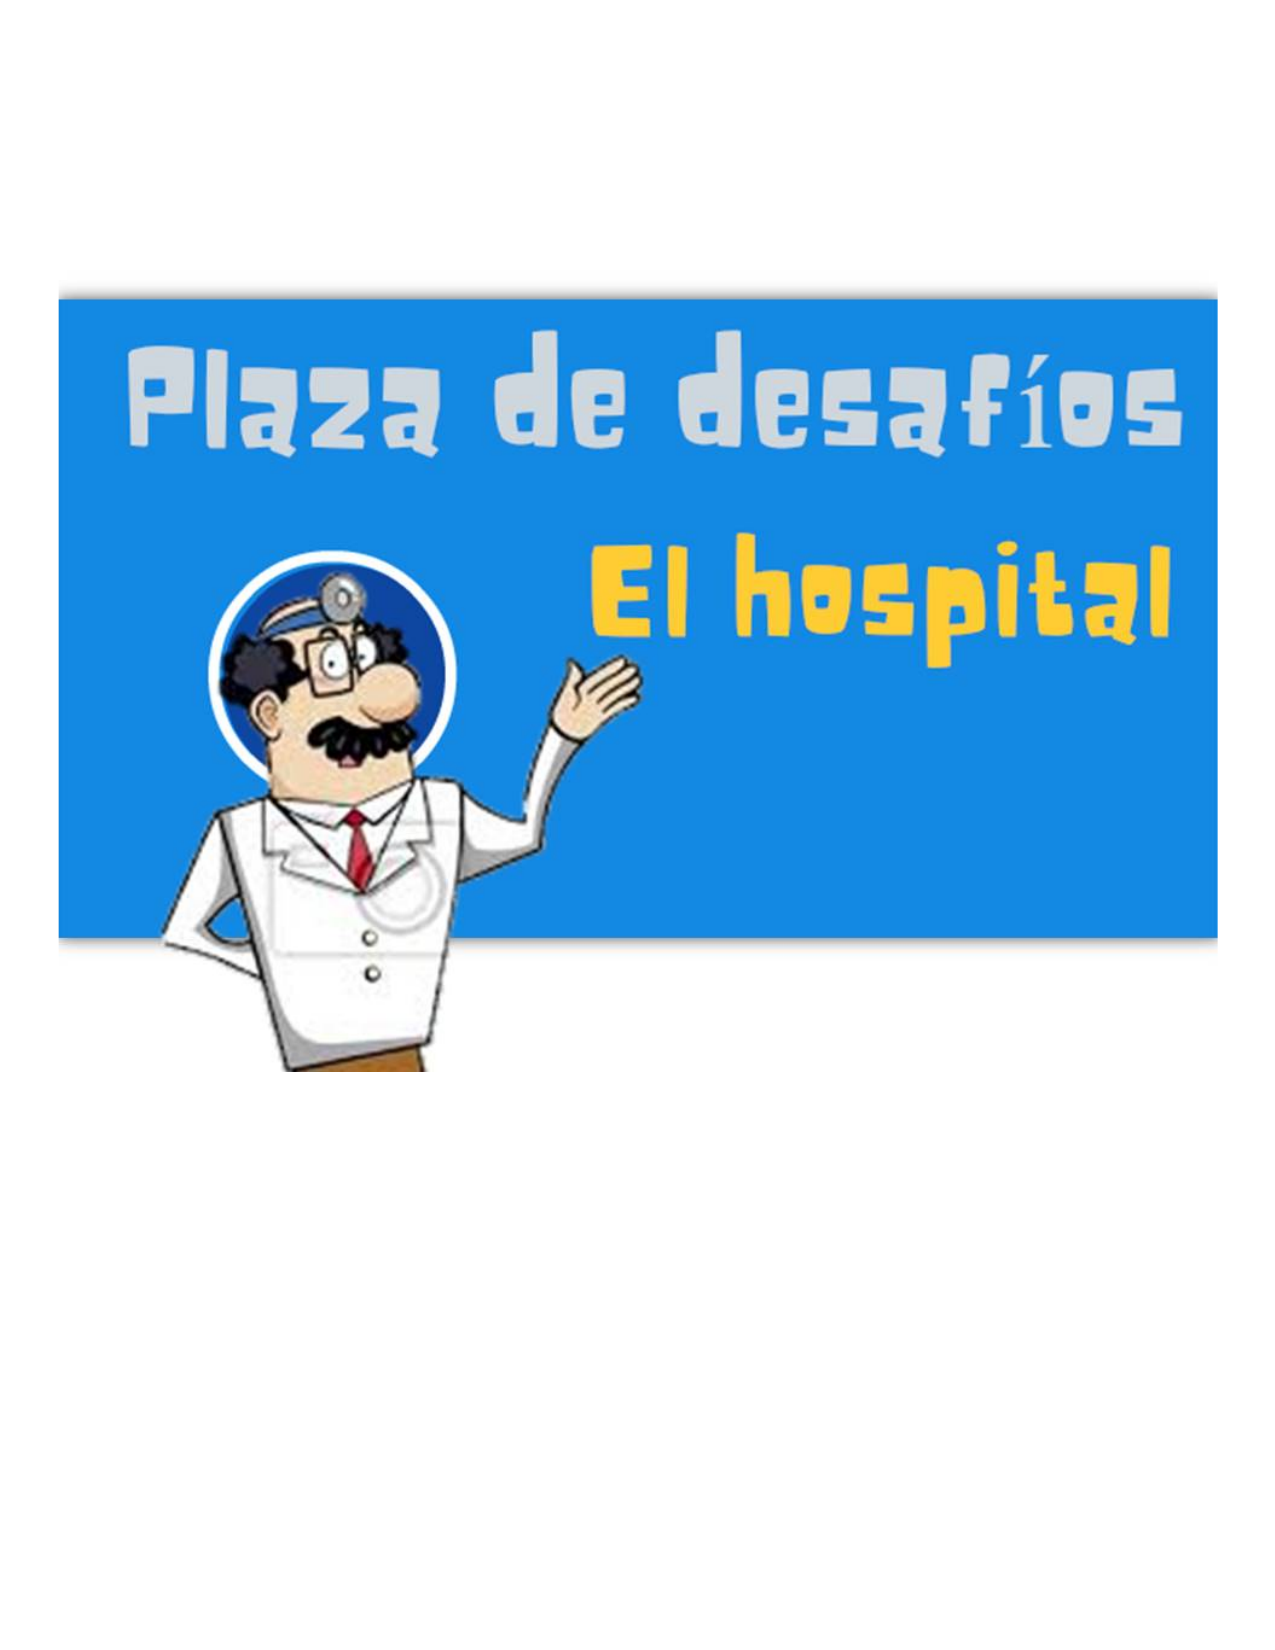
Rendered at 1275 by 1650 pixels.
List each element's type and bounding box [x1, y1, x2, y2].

picture [58, 203, 1218, 1072]
